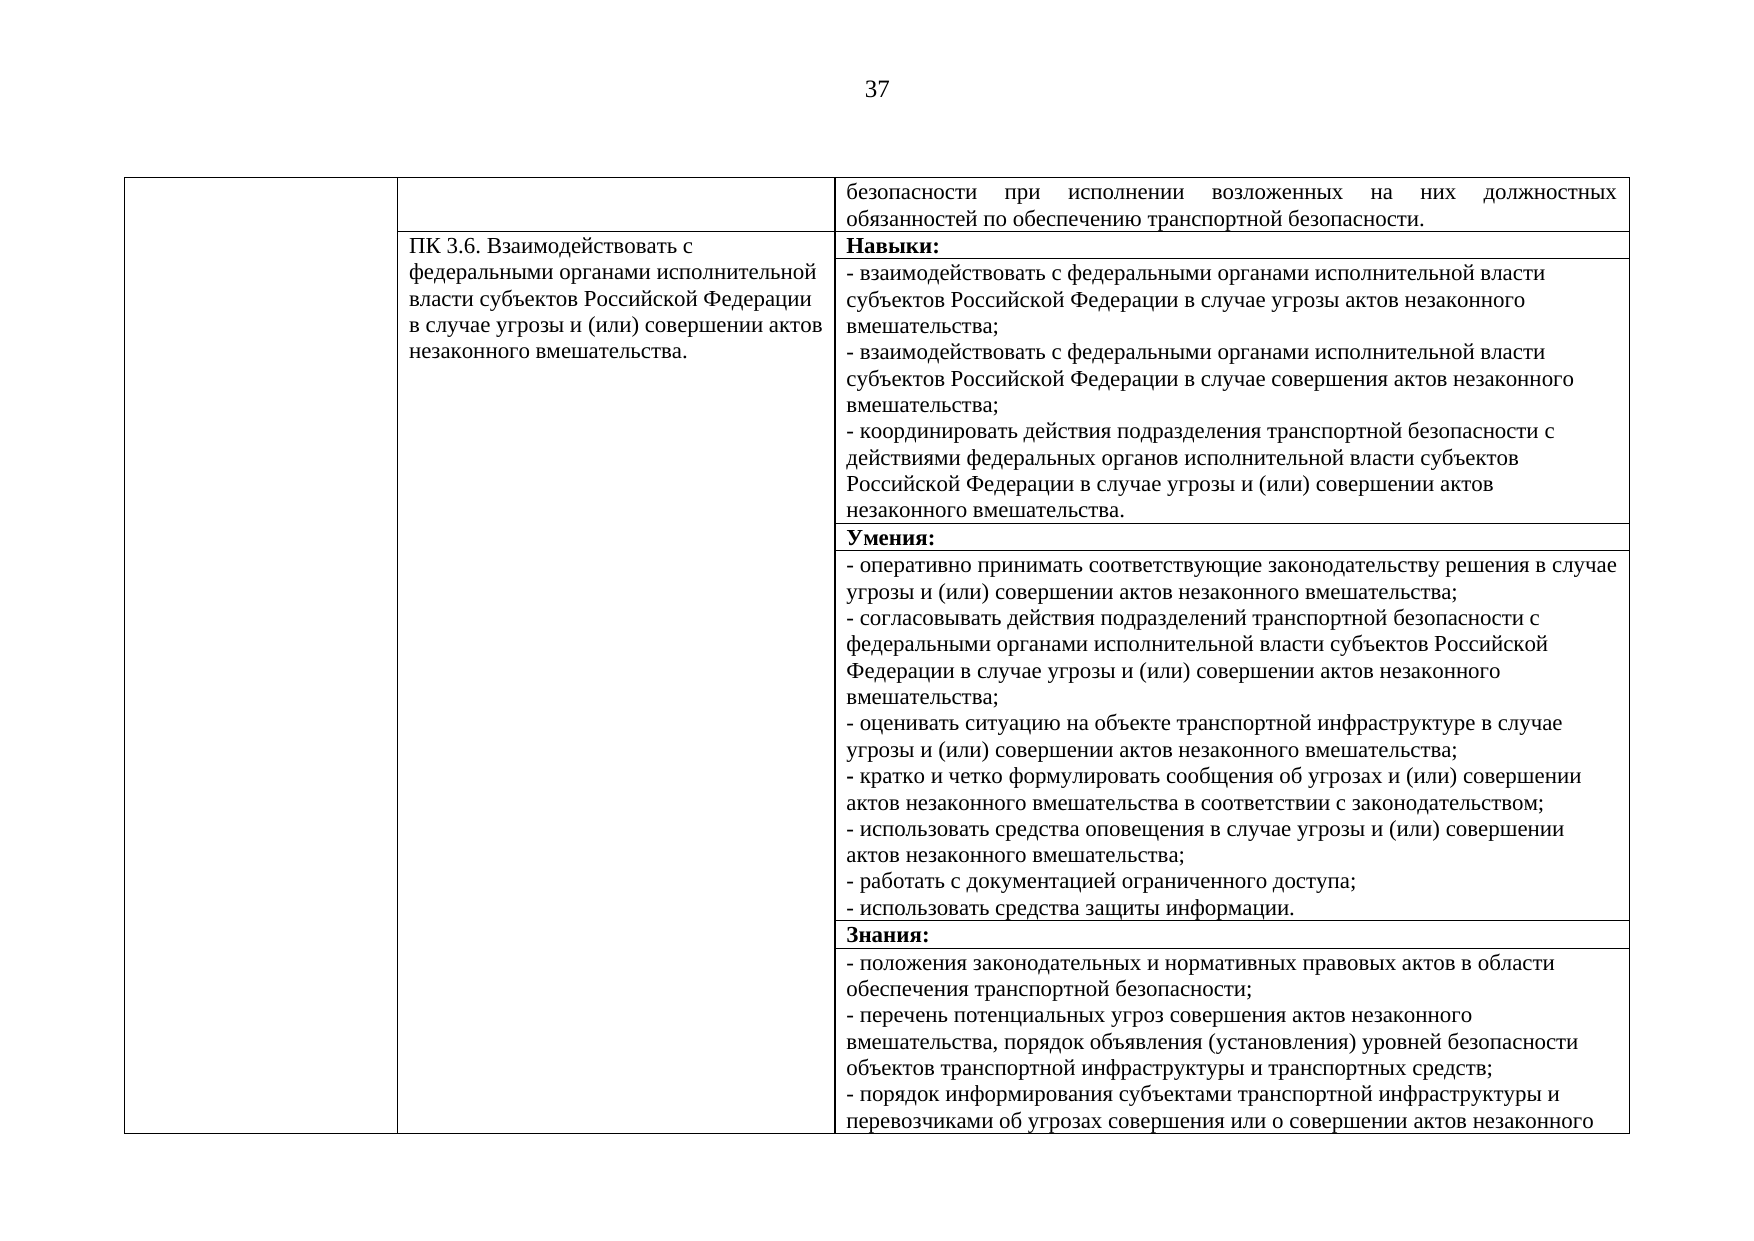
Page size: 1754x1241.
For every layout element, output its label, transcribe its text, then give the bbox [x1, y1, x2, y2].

table_cell ПК 3.6. Взаимодействовать с федеральными органами исполнительной власти субъектов Российской Федерации в случае угрозы и (или) совершении актов незаконного вмешательства. [398, 232, 834, 1133]
table_cell Умения: [836, 524, 1629, 550]
table_cell - взаимодействовать с федеральными органами исполнительной власти субъектов Российской Федерации в случае угрозы актов незаконного вмешательства; - взаимодействовать с федеральными органами исполнительной власти субъектов Российской Федерации в случае совершения актов незаконного вмешательства; - координировать действия подразделения транспортной безопасности с действиями федеральных органов исполнительной власти субъектов Российской Федерации в случае угрозы и (или) совершении актов незаконного вмешательства. [836, 259, 1629, 523]
table_cell Навыки: [836, 232, 1629, 258]
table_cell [836, 949, 1629, 1133]
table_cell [836, 178, 1629, 231]
table_cell - оперативно принимать соответствующие законодательству решения в случае угрозы и (или) совершении актов незаконного вмешательства; - согласовывать действия подразделений транспортной безопасности с федеральными органами исполнительной власти субъектов Российской Федерации в случае угрозы и (или) совершении актов незаконного вмешательства; - оценивать ситуацию на объекте транспортной инфраструктуре в случае угрозы и (или) совершении актов незаконного вмешательства; - кратко и четко формулировать сообщения об угрозах и (или) совершении актов незаконного вмешательства в соответствии с законодательством; - использовать средства оповещения в случае угрозы и (или) совершении актов незаконного вмешательства; - работать с документацией ограниченного доступа; - использовать средства защиты информации. [836, 551, 1629, 920]
table_cell Знания: [836, 921, 1629, 948]
